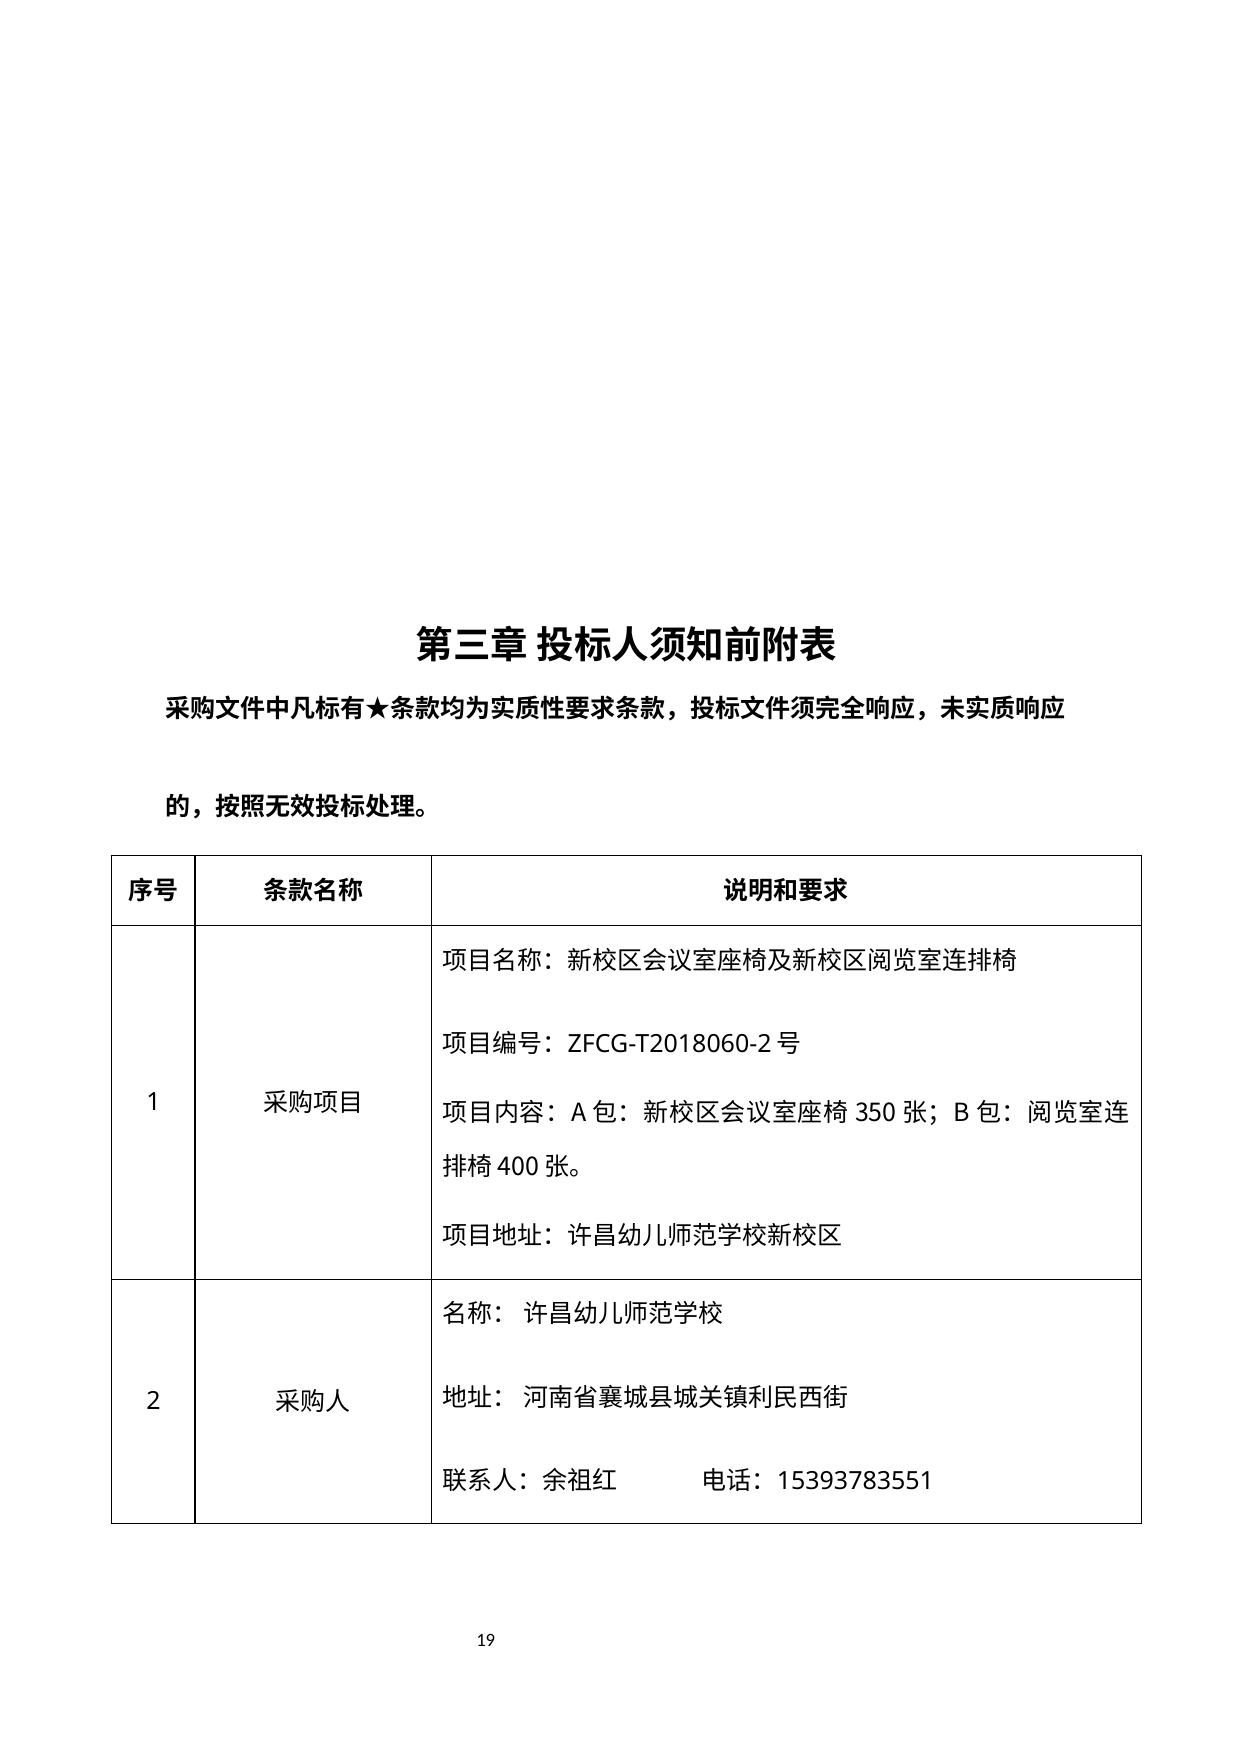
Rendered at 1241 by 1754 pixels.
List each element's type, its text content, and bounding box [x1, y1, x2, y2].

text 第三章 投标人须知前附表 [165, 609, 1087, 674]
table_cell 项目名称：新校区会议室座椅及新校区阅览室连排椅 项目编号：ZFCG-T2018060-2号 项目内容：A包：新校区会议室座椅350张；B包：阅览室连排椅400张。 项目地址：许昌幼儿师范学校新校区 [432, 926, 1141, 1278]
table_cell 2 [112, 1280, 194, 1523]
table_cell 名称： 许昌幼儿师范学校 地址： 河南省襄城县城关镇利民西街 联系人：余祖红 电话：15393783551 [432, 1280, 1141, 1523]
table_header 条款名称 [196, 856, 431, 925]
text 采购文件中凡标有★条款均为实质性要求条款，投标文件须完全响应，未实质响应的，按照无效投标处理。 [165, 674, 1088, 837]
table_cell 采购人 [196, 1280, 431, 1523]
table_header 说明和要求 [432, 856, 1141, 925]
table_cell 采购项目 [196, 926, 431, 1278]
table_header 序号 [112, 856, 194, 925]
table_cell 1 [112, 926, 194, 1278]
